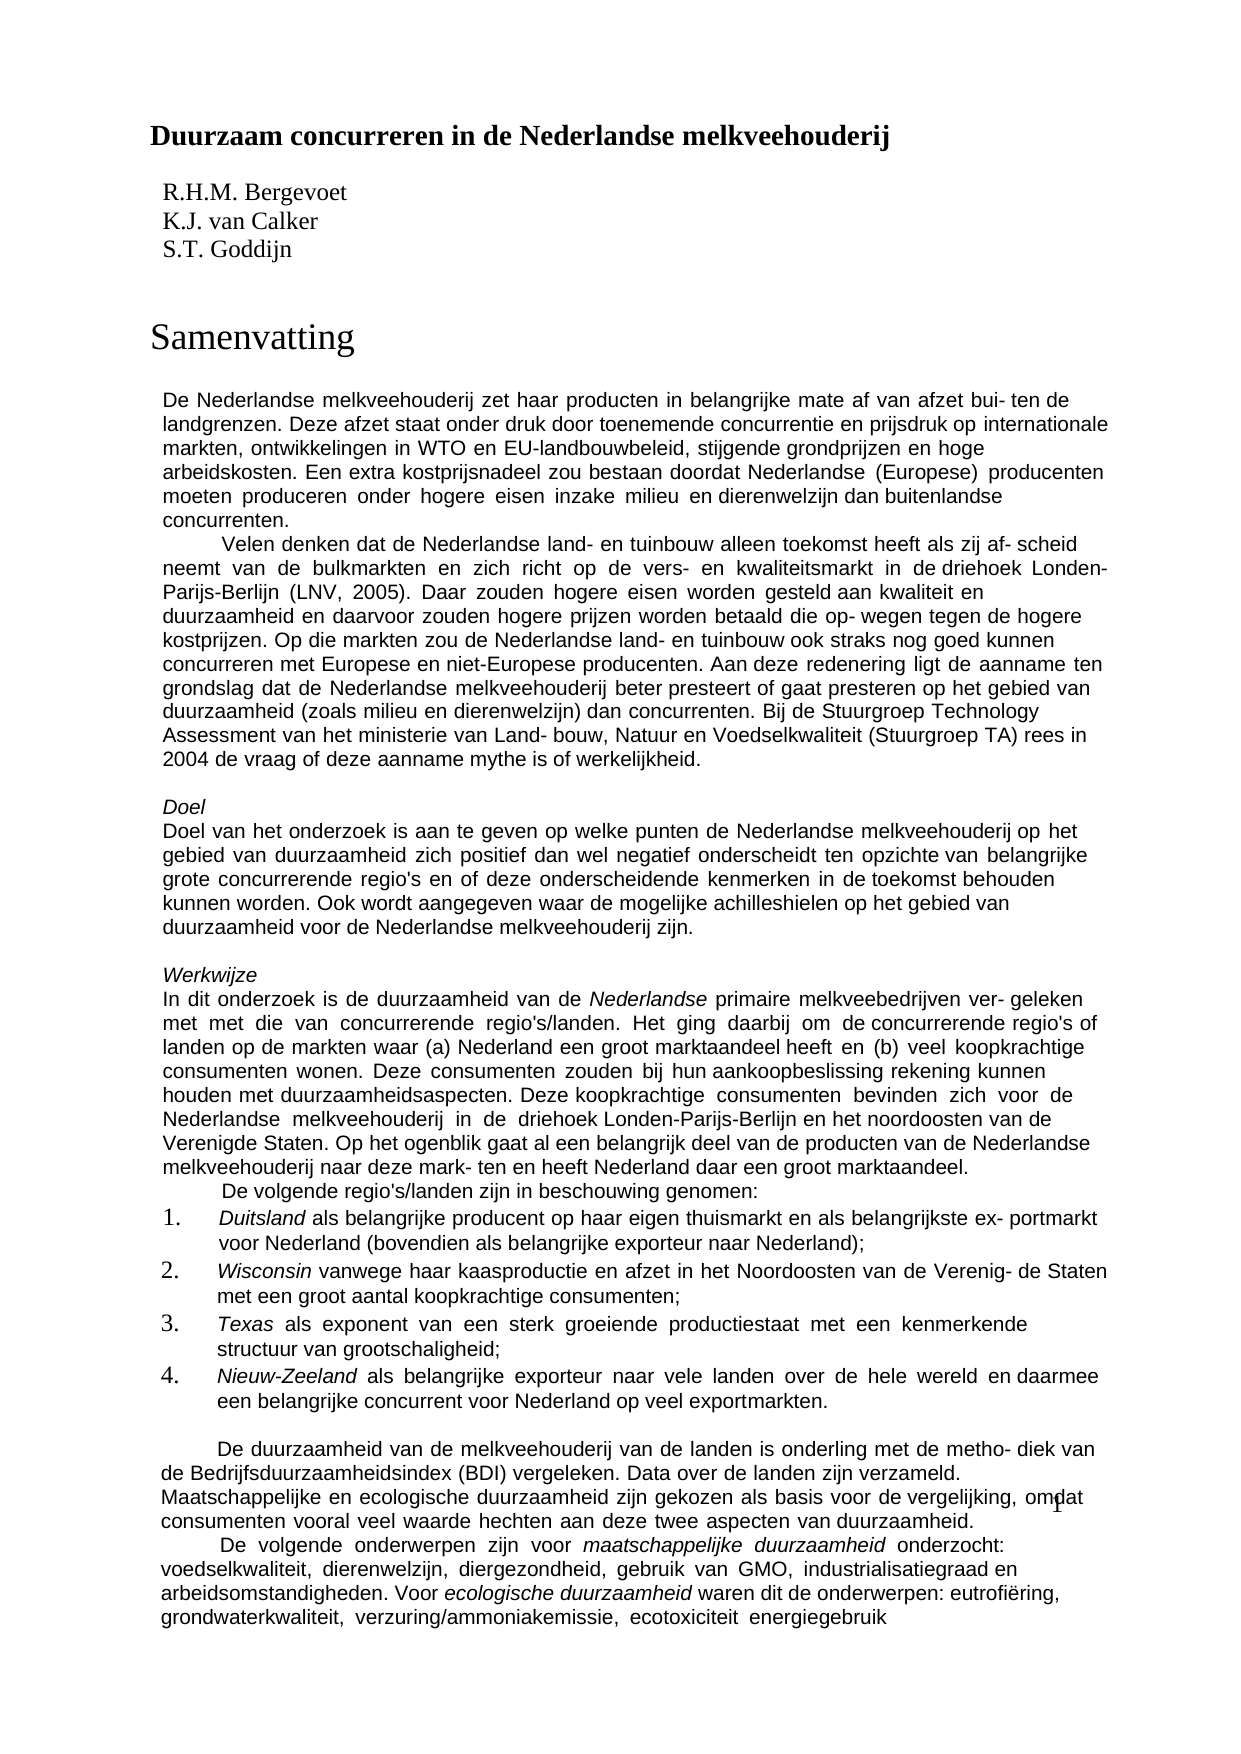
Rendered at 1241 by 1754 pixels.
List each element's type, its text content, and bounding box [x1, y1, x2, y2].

text Werkwijze [162, 963, 299, 987]
list Nieuw-Zeeland als belangrijke exporteur naar vele landen over de hele wereld en daarmee een belangrijke concurrent voor Nederland op veel exportmarkten. [161, 1361, 1111, 1413]
text In dit onderzoek is de duurzaamheid van de Nederlandse primaire melkveebedrijven ver- geleken met met die van concurrerende regio's/landen. Het ging daarbij om de concurrerende regio's of landen op de markten waar (a) Nederland een groot marktaandeel heeft en (b) veel koopkrachtige consumenten wonen. Deze consumenten zouden bij hun aankoopbeslissing rekening kunnen houden met duurzaamheidsaspecten. Deze koopkrachtige consumenten bevinden zich voor de Nederlandse melkveehouderij in de driehoek Londen-Parijs-Berlijn en het noordoosten van de Verenigde Staten. Op het ogenblik gaat al een belangrijk deel van de producten van de Nederlandse melkveehouderij naar deze mark- ten en heeft Nederland daar een groot marktaandeel. [162, 987, 1111, 1178]
text De duurzaamheid van de melkveehouderij van de landen is onderling met de metho- diek van de Bedrijfsduurzaamheidsindex (BDI) vergeleken. Data over de landen zijn verzameld. Maatschappelijke en ecologische duurzaamheid zijn gekozen als basis voor de vergelijking, omdat consumenten vooral veel waarde hechten aan deze twee aspecten van duurzaamheid. [161, 1437, 1111, 1533]
subtitle Duurzaam concurreren in de Nederlandse melkveehouderij [150, 118, 1098, 152]
text Doel van het onderzoek is aan te geven op welke punten de Nederlandse melkveehouderij op het gebied van duurzaamheid zich positief dan wel negatief onderscheidt ten opzichte van belangrijke grote concurrerende regio's en of deze onderscheidende kenmerken in de toekomst behouden kunnen worden. Ook wordt aangegeven waar de mogelijke achilleshielen op het gebied van duurzaamheid voor de Nederlandse melkveehouderij zijn. [162, 819, 1111, 939]
text R.H.M. Bergevoet [162, 177, 1122, 206]
subtitle Samenvatting [150, 314, 401, 357]
text K.J. van Calker [162, 206, 1122, 234]
list Wisconsin vanwege haar kaasproductie en afzet in het Noordoosten van de Verenig- de Staten met een groot aantal koopkrachtige consumenten; [161, 1255, 1111, 1308]
text S.T. Goddijn [162, 234, 1122, 263]
text Velen denken dat de Nederlandse land- en tuinbouw alleen toekomst heeft als zij af- scheid neemt van de bulkmarkten en zich richt op de vers- en kwaliteitsmarkt in de driehoek Londen-Parijs-Berlijn (LNV, 2005). Daar zouden hogere eisen worden gesteld aan kwaliteit en duurzaamheid en daarvoor zouden hogere prijzen worden betaald die op- wegen tegen de hogere kostprijzen. Op die markten zou de Nederlandse land- en tuinbouw ook straks nog goed kunnen concurreren met Europese en niet-Europese producenten. Aan deze redenering ligt de aanname ten grondslag dat de Nederlandse melkveehouderij beter presteert of gaat presteren op het gebied van duurzaamheid (zoals milieu en dierenwelzijn) dan concurrenten. Bij de Stuurgroep Technology Assessment van het ministerie van Land- bouw, Natuur en Voedselkwaliteit (Stuurgroep TA) rees in 2004 de vraag of deze aanname mythe is of werkelijkheid. [162, 532, 1111, 771]
list Duitsland als belangrijke producent op haar eigen thuismarkt en als belangrijkste ex- portmarkt voor Nederland (bovendien als belangrijke exporteur naar Nederland); [162, 1202, 1111, 1255]
text De Nederlandse melkveehouderij zet haar producten in belangrijke mate af van afzet bui- ten de landgrenzen. Deze afzet staat onder druk door toenemende concurrentie en prijsdruk op internationale markten, ontwikkelingen in WTO en EU-landbouwbeleid, stijgende grondprijzen en hoge arbeidskosten. Een extra kostprijsnadeel zou bestaan doordat Nederlandse (Europese) producenten moeten produceren onder hogere eisen inzake milieu en dierenwelzijn dan buitenlandse concurrenten. [162, 388, 1111, 532]
text De volgende regio's/landen zijn in beschouwing genomen: [221, 1178, 1122, 1202]
text Doel [162, 795, 243, 819]
list Texas als exponent van een sterk groeiende productiestaat met een kenmerkende structuur van grootschaligheid; [161, 1308, 1111, 1361]
text De volgende onderwerpen zijn voor maatschappelijke duurzaamheid onderzocht: voedselkwaliteit, dierenwelzijn, diergezondheid, gebruik van GMO, industrialisatiegraad en arbeidsomstandigheden. Voor ecologische duurzaamheid waren dit de onderwerpen: eutrofiëring, grondwaterkwaliteit, verzuring/ammoniakemissie, ecotoxiciteit energiegebruik [161, 1533, 1111, 1629]
